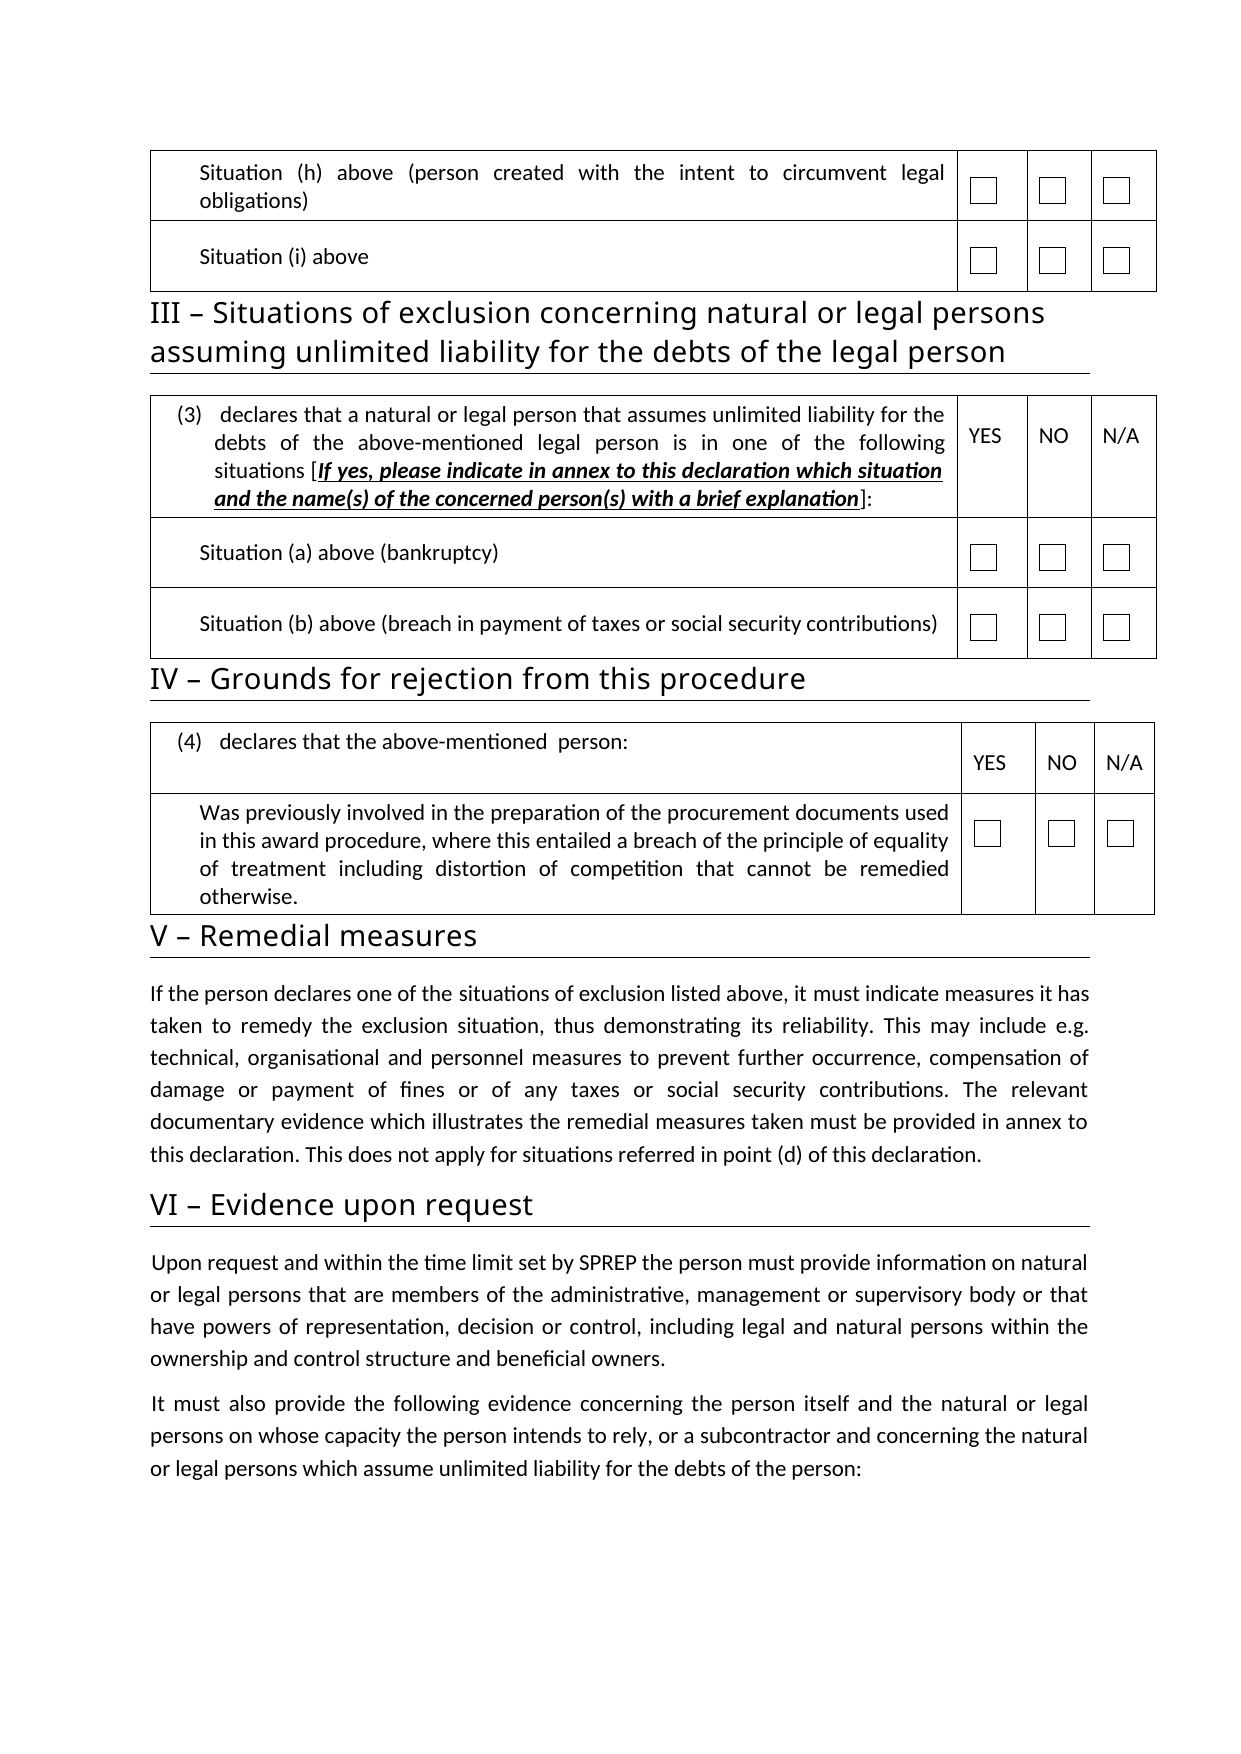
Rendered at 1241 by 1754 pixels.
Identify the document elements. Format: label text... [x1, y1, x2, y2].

table_header N/A [1092, 396, 1156, 517]
table_cell [1095, 794, 1154, 914]
table_header declares that a natural or legal person that assumes unlimited liability for the debts of the above-mentioned legal person is in one of the following situations [If yes, please indicate in annex to this declaration which situation and the name(s) of the concerned person(s) with a brief explanation]: [151, 396, 957, 517]
table_cell [962, 794, 1035, 914]
table_cell [958, 518, 1027, 587]
table_cell Situation (i) above [151, 221, 957, 291]
table_cell [958, 151, 1027, 220]
table_header YES [962, 723, 1035, 793]
table_cell [1028, 151, 1091, 220]
table_cell [958, 588, 1027, 657]
table_cell [1092, 518, 1156, 587]
table_cell [958, 221, 1027, 291]
title IV – Grounds for rejection from this procedure [150, 659, 1090, 700]
table_cell Situation (h) above (person created with the intent to circumvent legal obligations) [151, 151, 957, 220]
title VI – Evidence upon request [150, 1184, 1090, 1226]
table_header declares that the above-mentioned person: [151, 723, 961, 793]
title III – Situations of exclusion concerning natural or legal persons assuming unlimited liability for the debts of the legal person [150, 292, 1090, 373]
title V – Remedial measures [150, 915, 1090, 957]
table_cell [1028, 588, 1091, 657]
table_cell [1092, 151, 1156, 220]
table_cell [1036, 794, 1094, 914]
text It must also provide the following evidence concerning the person itself and the natural or legal persons on whose capacity the person intends to rely, or a subcontractor and concerning the natural or legal persons which assume unlimited liability for the debts of the person: [150, 1389, 1090, 1482]
text Upon request and within the time limit set by SPREP the person must provide information on natural or legal persons that are members of the administrative, management or supervisory body or that have powers of representation, decision or control, including legal and natural persons within the ownership and control structure and beneficial owners. [150, 1248, 1090, 1373]
table_cell Situation (b) above (breach in payment of taxes or social security contributions) [151, 588, 957, 657]
text If the person declares one of the situations of exclusion listed above, it must indicate measures it has taken to remedy the exclusion situation, thus demonstrating its reliability. This may include e.g. technical, organisational and personnel measures to prevent further occurrence, compensation of damage or payment of fines or of any taxes or social security contributions. The relevant documentary evidence which illustrates the remedial measures taken must be provided in annex to this declaration. This does not apply for situations referred in point (d) of this declaration. [150, 979, 1090, 1168]
table_header N/A [1095, 723, 1154, 793]
table_cell [1028, 221, 1091, 291]
table_cell Situation (a) above (bankruptcy) [151, 518, 957, 587]
table_cell Was previously involved in the preparation of the procurement documents used in this award procedure, where this entailed a breach of the principle of equality of treatment including distortion of competition that cannot be remedied otherwise. [151, 794, 961, 914]
table_cell [1028, 518, 1091, 587]
table_header NO [1028, 396, 1091, 517]
table_header NO [1036, 723, 1094, 793]
table_cell [1092, 221, 1156, 291]
table_header YES [958, 396, 1027, 517]
table_cell [1092, 588, 1156, 657]
